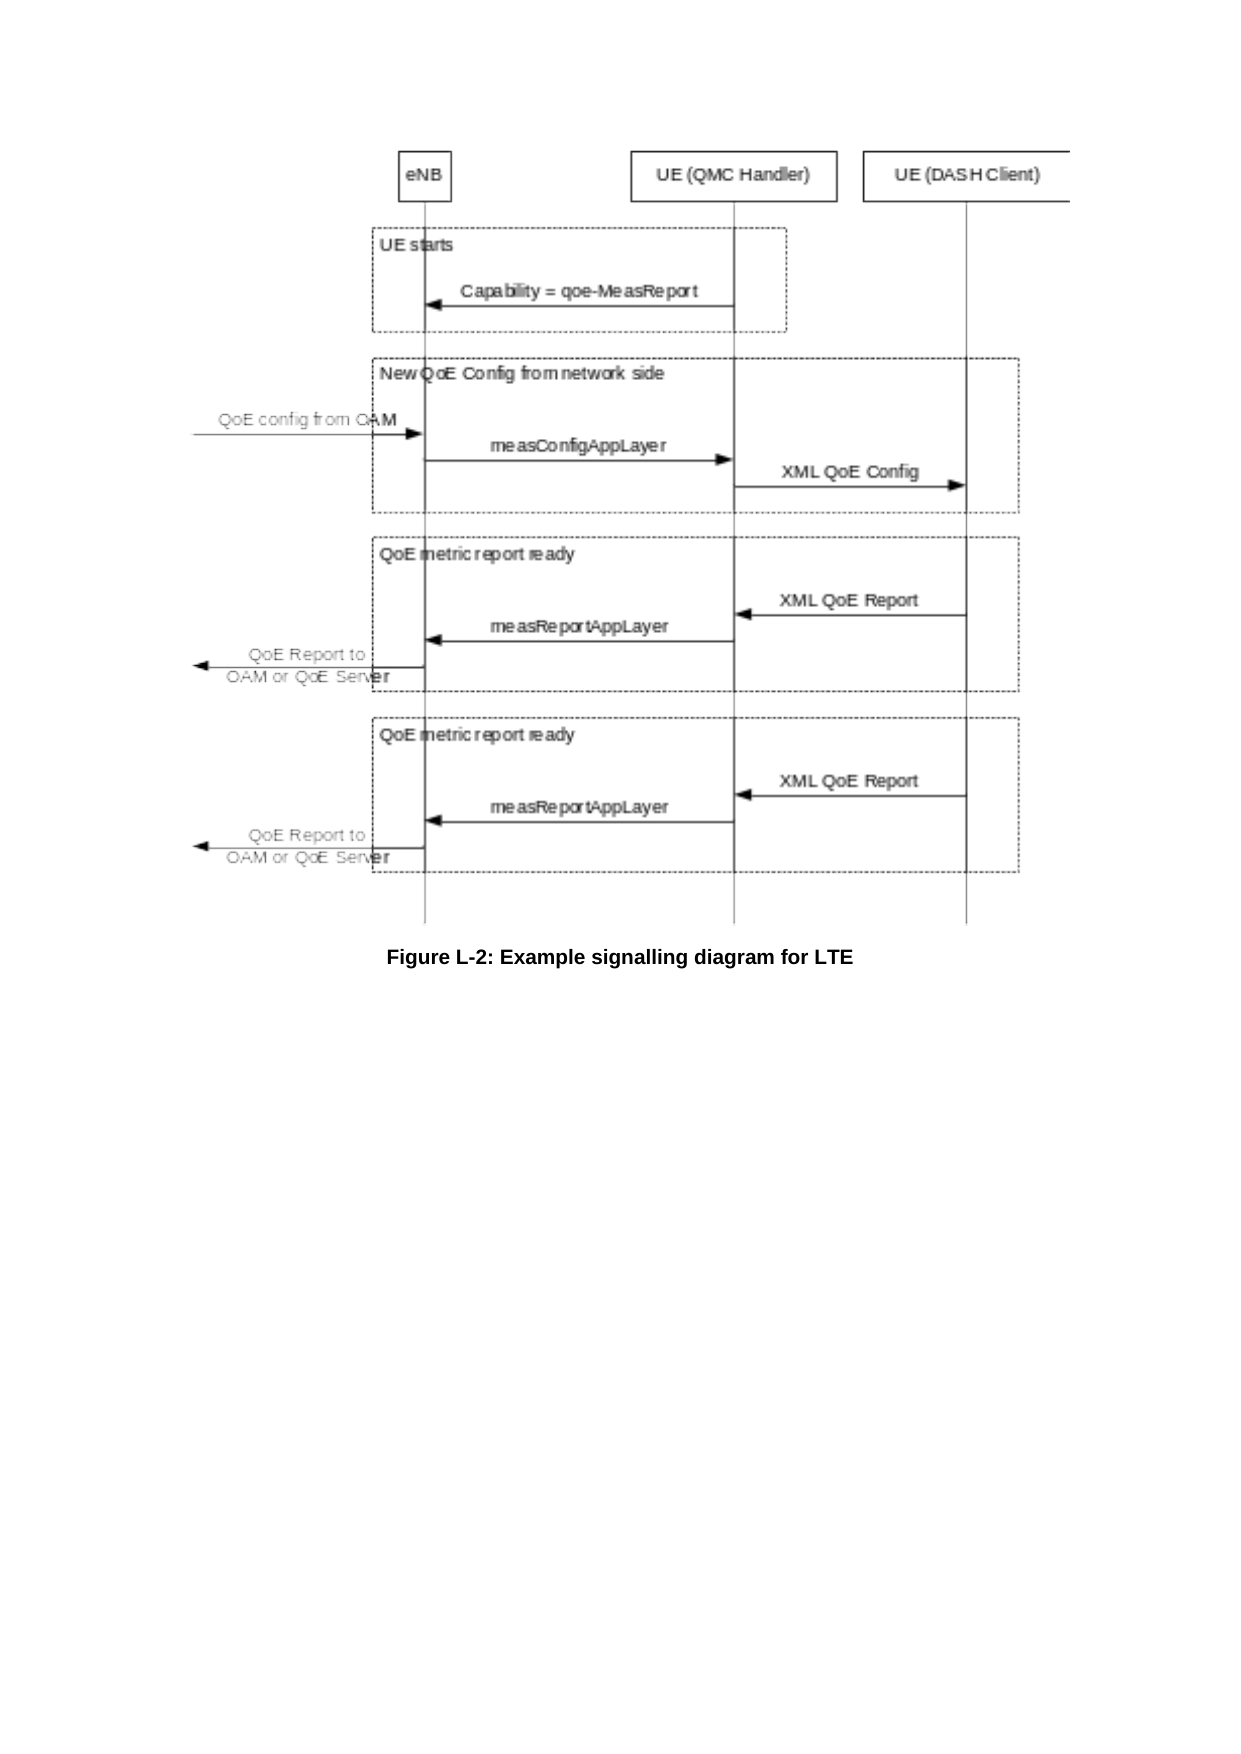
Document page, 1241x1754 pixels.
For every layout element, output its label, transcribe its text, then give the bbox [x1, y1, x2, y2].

text Figure L-2: Example signalling diagram for LTE [118, 945, 1122, 969]
